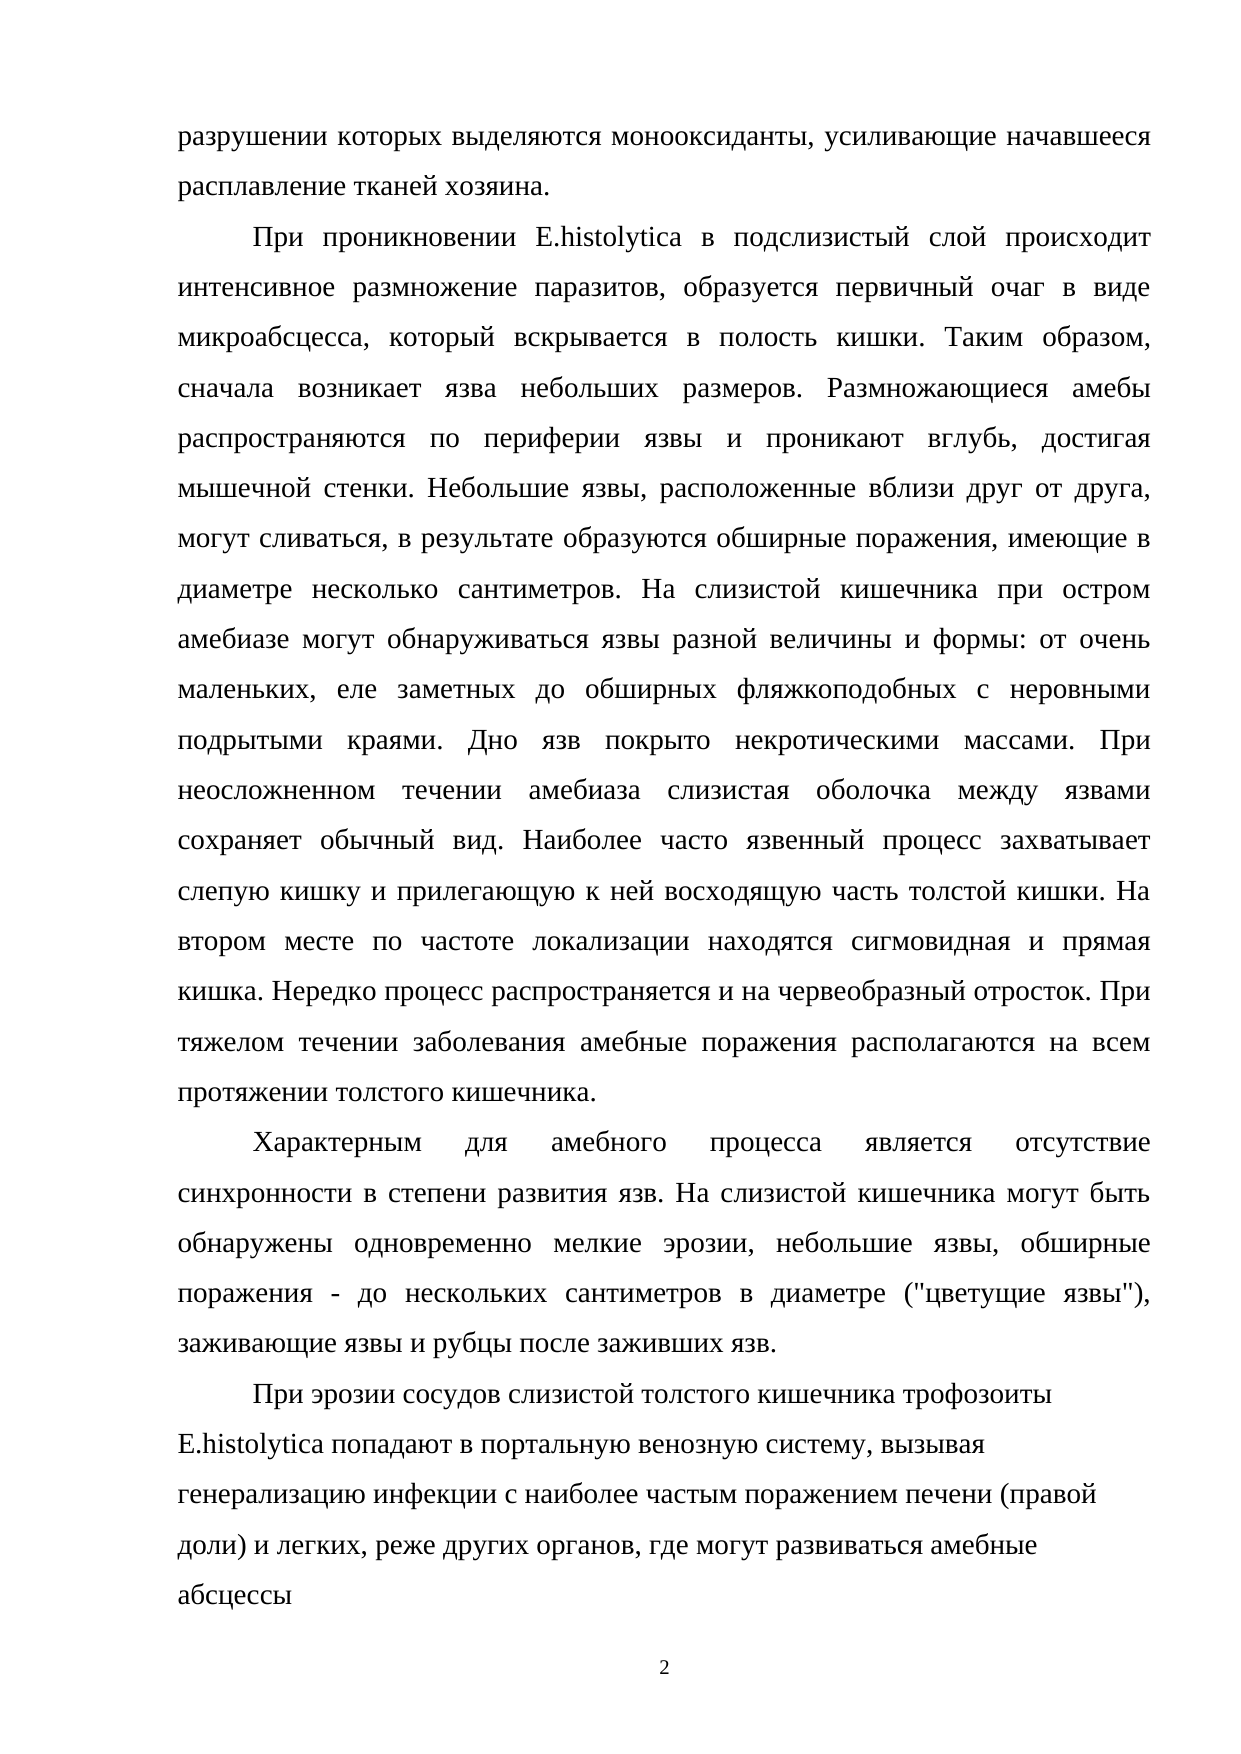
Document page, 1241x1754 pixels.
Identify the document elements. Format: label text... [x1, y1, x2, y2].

text При эрозии сосудов слизистой толстого кишечника трофозоиты E.histolytica попадают в портальную венозную систему, вызывая генерализацию инфекции с наиболее частым поражением печени (правой доли) и легких, реже других органов, где могут развиваться амебные абсцессы [177, 1376, 1152, 1611]
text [177, 118, 1152, 202]
text Характерным для амебного процесса является отсутствие синхронности в степени развития язв. На слизистой кишечника могут быть обнаружены одновременно мелкие эрозии, небольшие язвы, обширные поражения - до нескольких сантиметров в диаметре ("цветущие язвы"), заживающие язвы и рубцы после заживших язв. [177, 1124, 1152, 1359]
text При проникновении E.histolytica в подслизистый слой происходит интенсивное размножение паразитов, образуется первичный очаг в виде микроабсцесса, который вскрывается в полость кишки. Таким образом, сначала возникает язва небольших размеров. Размножающиеся амебы распространяются по периферии язвы и проникают вглубь, достигая мышечной стенки. Небольшие язвы, расположенные вблизи друг от друга, могут сливаться, в результате образуются обширные поражения, имеющие в диаметре несколько сантиметров. На слизистой кишечника при остром амебиазе могут обнаруживаться язвы разной величины и формы: от очень маленьких, еле заметных до обширных фляжкоподобных с неровными подрытыми краями. Дно язв покрыто некротическими массами. При неосложненном течении амебиаза слизистая оболочка между язвами сохраняет обычный вид. Наиболее часто язвенный процесс захватывает слепую кишку и прилегающую к ней восходящую часть толстой кишки. На втором месте по частоте локализации находятся сигмовидная и прямая кишка. Нередко процесс распространяется и на червеобразный отросток. При тяжелом течении заболевания амебные поражения располагаются на всем протяжении толстого кишечника. [177, 219, 1152, 1108]
